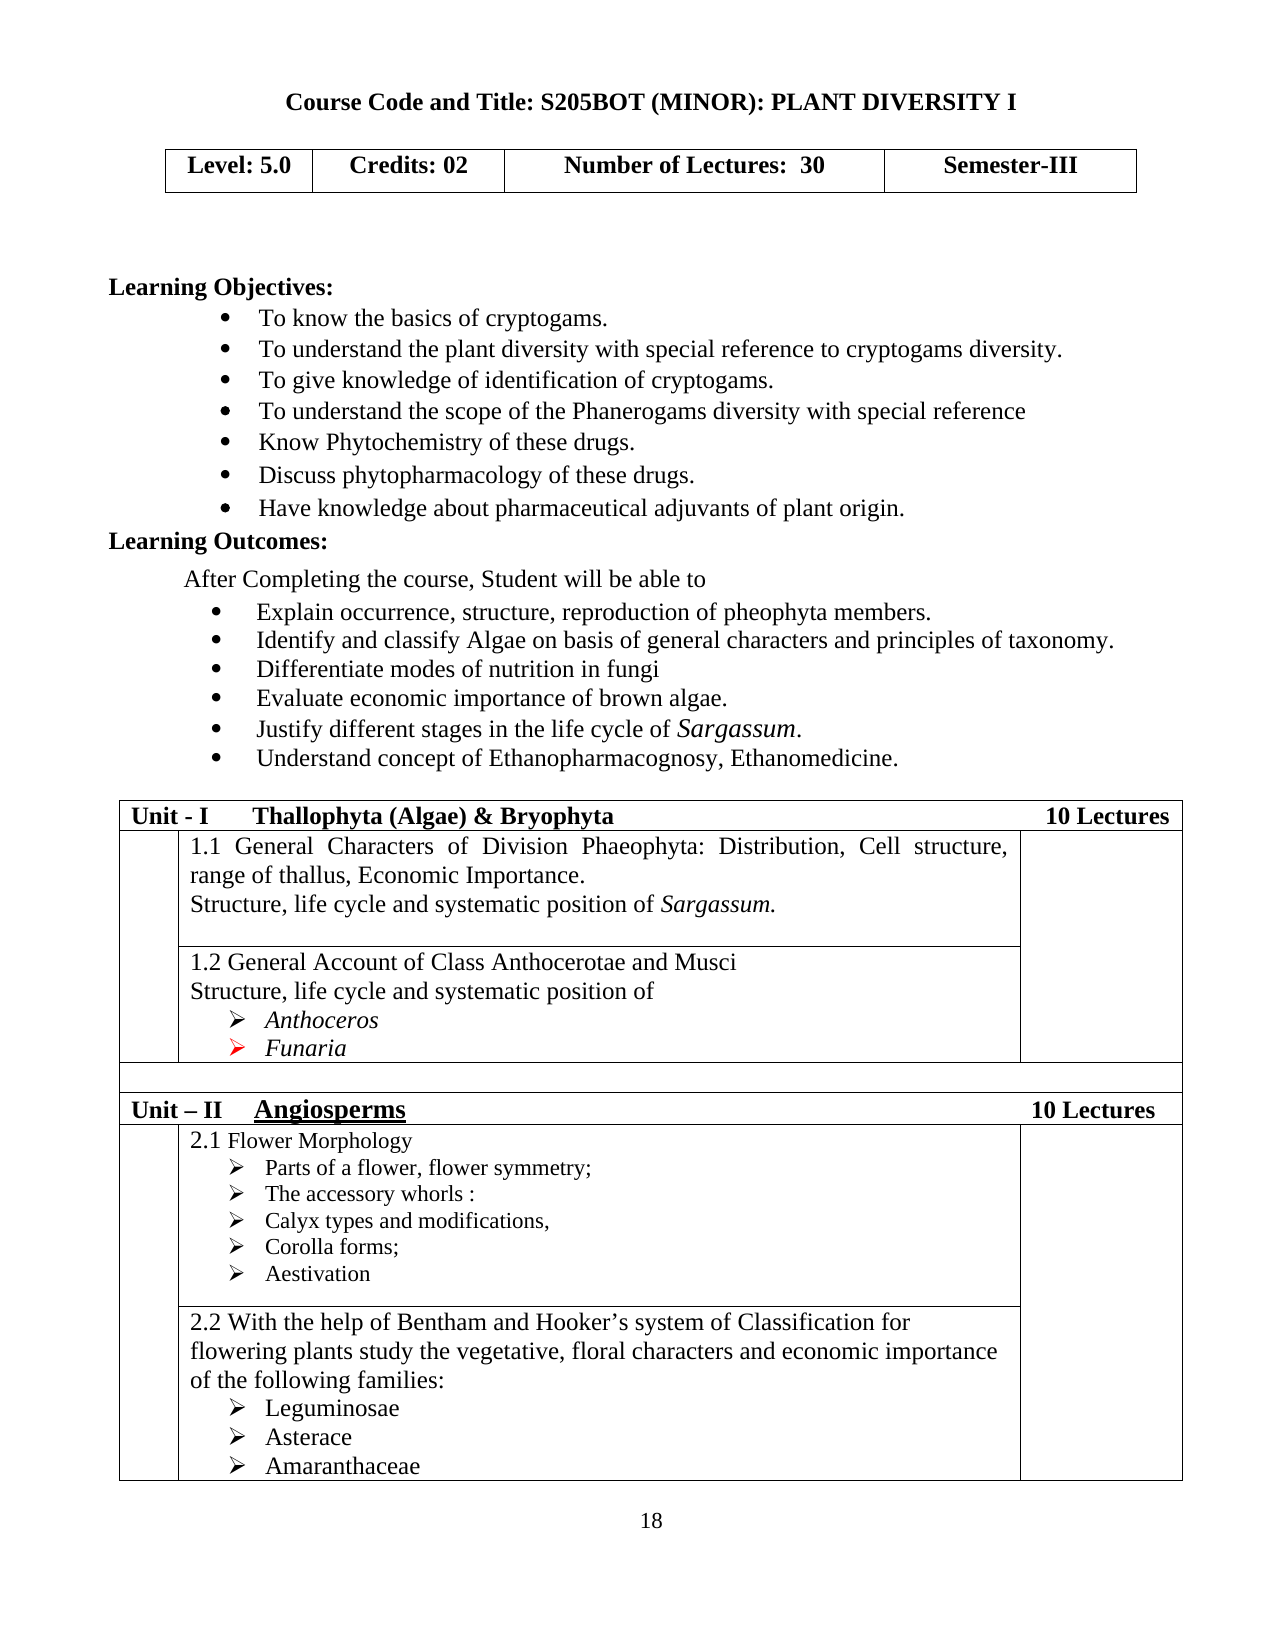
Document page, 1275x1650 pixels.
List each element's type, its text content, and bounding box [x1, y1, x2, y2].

list Know Phytochemistry of these drugs. [221, 427, 1194, 456]
text Learning Objectives: [108, 272, 1194, 301]
list Identify and classify Algae on basis of general characters and principles of taxonomy. [212, 625, 1194, 654]
table_cell [120, 1125, 178, 1480]
list To understand the plant diversity with special reference to cryptogams diversity. [221, 334, 1194, 363]
table_cell 1.1 General Characters of Division Phaeophyta: Distribution, Cell structure, range of thallus, Economic Importance. Structure, life cycle and systematic position of Sargassum. [179, 831, 1020, 946]
table_cell [120, 1063, 1182, 1092]
list Justify different stages in the life cycle of Sargassum. [212, 712, 1194, 743]
table_header Credits: 02 [313, 150, 504, 192]
list Discuss phytopharmacology of these drugs. [221, 460, 1194, 489]
list Explain occurrence, structure, reproduction of pheophyta members. [212, 597, 1194, 625]
table_cell [1021, 831, 1182, 1062]
table_cell 1.2 General Account of Class Anthocerotae and Musci Structure, life cycle and systematic position of Anthoceros Funaria [179, 947, 1020, 1062]
list Have knowledge about pharmaceutical adjuvants of plant origin. [221, 493, 1194, 522]
table_cell 2.1 Flower Morphology Parts of a flower, flower symmetry; The accessory whorls : Calyx types and modifications, Corolla forms; Aestivation [179, 1125, 1020, 1306]
list To know the basics of cryptogams. [221, 303, 1194, 332]
list Evaluate economic importance of brown algae. [212, 683, 1194, 712]
text Course Code and Title: S205BOT (MINOR): PLANT DIVERSITY I [108, 87, 1194, 116]
table_header Level: 5.0 [166, 150, 312, 192]
table_cell [1021, 1125, 1182, 1480]
table_header Number of Lectures: 30 [505, 150, 884, 192]
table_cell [179, 1307, 1020, 1480]
table_header Semester-III [885, 150, 1136, 192]
list To understand the scope of the Phanerogams diversity with special reference [221, 396, 1194, 425]
table_cell Unit – II Angiosperms 10 Lectures [120, 1093, 1182, 1124]
table_header Unit - I Thallophyta (Algae) & Bryophyta 10 Lectures [120, 801, 1182, 830]
list Understand concept of Ethanopharmacognosy, Ethanomedicine. [212, 743, 1194, 772]
text After Completing the course, Student will be able to [108, 564, 1194, 592]
text Learning Outcomes: [108, 526, 1194, 555]
list Differentiate modes of nutrition in fungi [212, 654, 1194, 683]
list To give knowledge of identification of cryptogams. [221, 365, 1194, 394]
table_cell [120, 831, 178, 1062]
